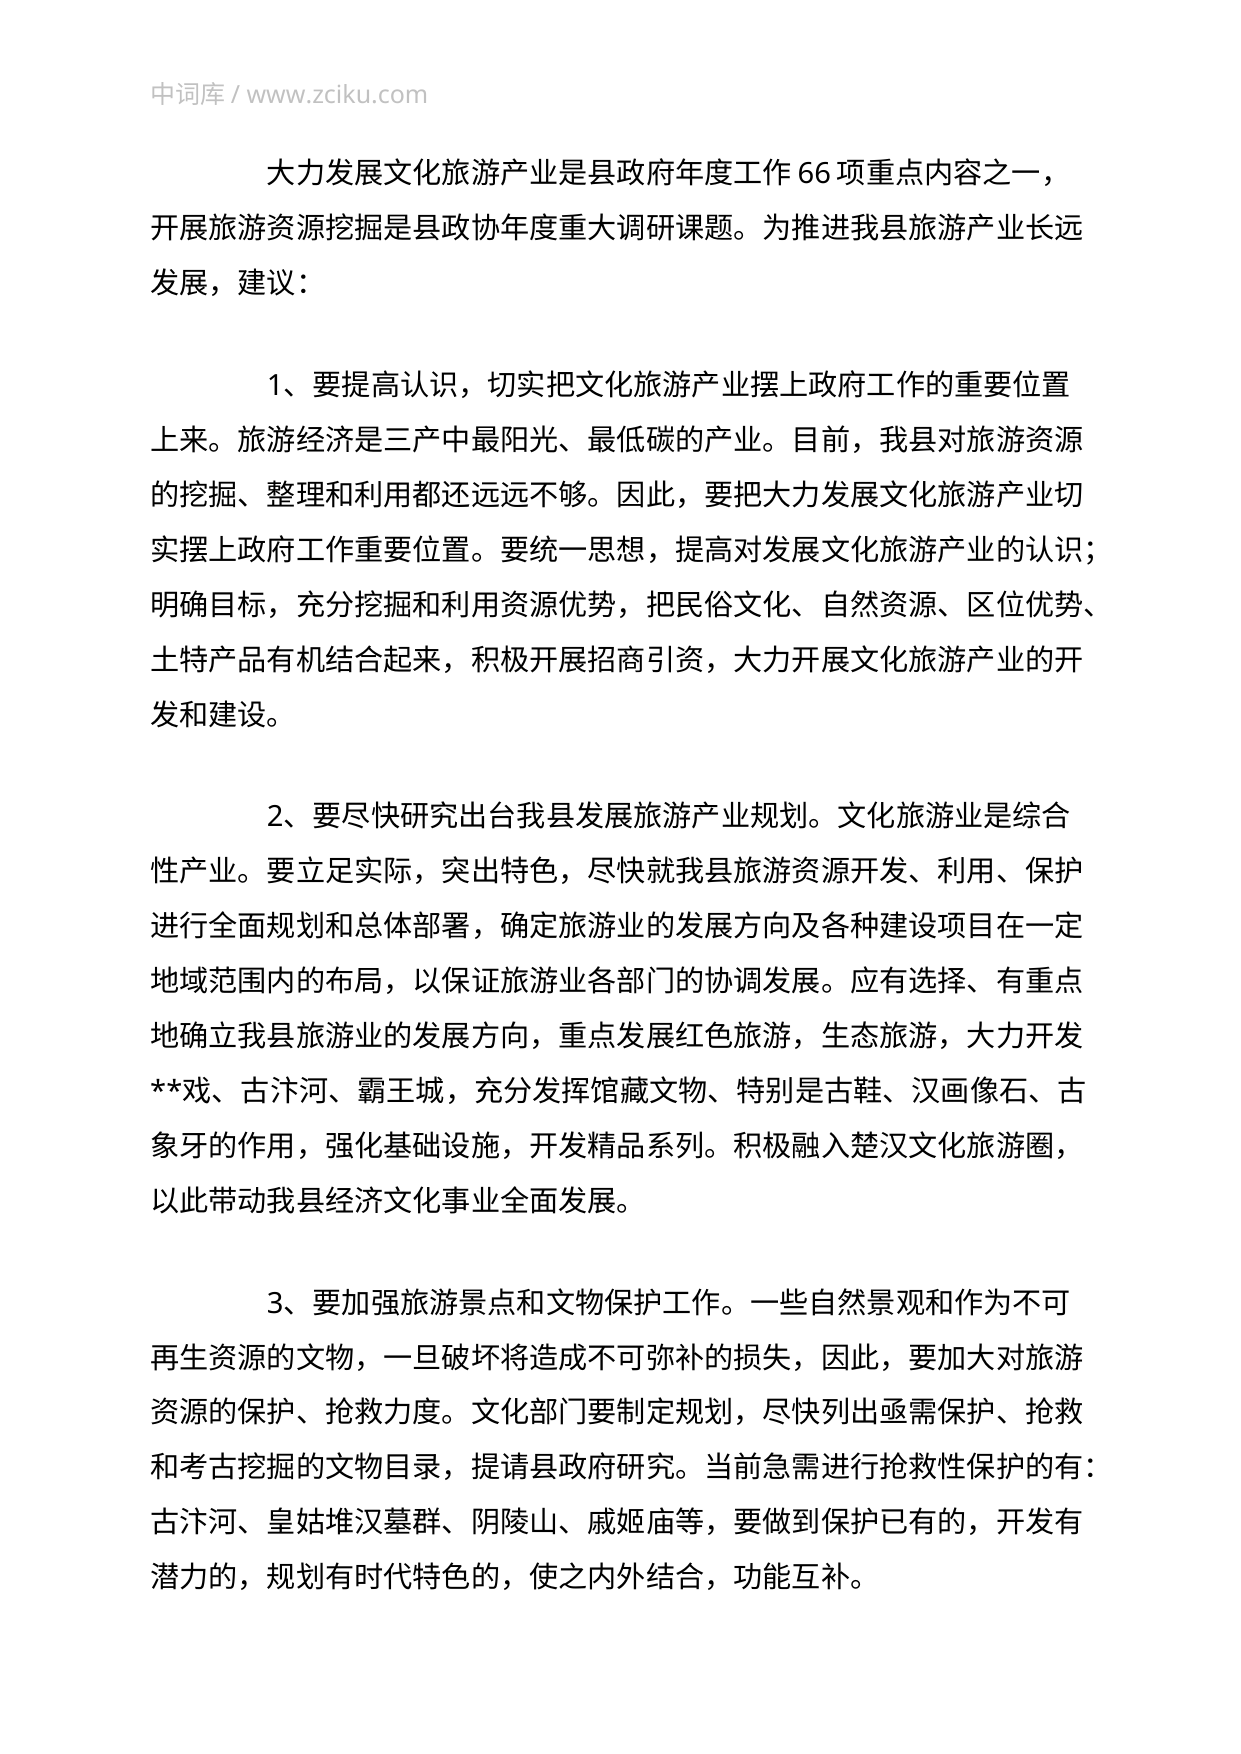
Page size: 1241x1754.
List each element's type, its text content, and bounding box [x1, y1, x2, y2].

text 1、要提高认识，切实把文化旅游产业摆上政府工作的重要位置上来。旅游经济是三产中最阳光、最低碳的产业。目前，我县对旅游资源的挖掘、整理和利用都还远远不够。因此，要把大力发展文化旅游产业切实摆上政府工作重要位置。要统一思想，提高对发展文化旅游产业的认识；明确目标，充分挖掘和利用资源优势，把民俗文化、自然资源、区位优势、土特产品有机结合起来，积极开展招商引资，大力开展文化旅游产业的开发和建设。 [150, 362, 1090, 733]
text 2、要尽快研究出台我县发展旅游产业规划。文化旅游业是综合性产业。要立足实际，突出特色，尽快就我县旅游资源开发、利用、保护进行全面规划和总体部署，确定旅游业的发展方向及各种建设项目在一定地域范围内的布局，以保证旅游业各部门的协调发展。应有选择、有重点地确立我县旅游业的发展方向，重点发展红色旅游，生态旅游，大力开发**戏、古汴河、霸王城，充分发挥馆藏文物、特别是古鞋、汉画像石、古象牙的作用，强化基础设施，开发精品系列。积极融入楚汉文化旅游圈，以此带动我县经济文化事业全面发展。 [150, 793, 1090, 1220]
text 大力发展文化旅游产业是县政府年度工作66项重点内容之一，开展旅游资源挖掘是县政协年度重大调研课题。为推进我县旅游产业长远发展，建议： [150, 150, 1090, 302]
text 3、要加强旅游景点和文物保护工作。一些自然景观和作为不可再生资源的文物，一旦破坏将造成不可弥补的损失，因此，要加大对旅游资源的保护、抢救力度。文化部门要制定规划，尽快列出亟需保护、抢救和考古挖掘的文物目录，提请县政府研究。当前急需进行抢救性保护的有：古汴河、皇姑堆汉墓群、阴陵山、戚姬庙等，要做到保护已有的，开发有潜力的，规划有时代特色的，使之内外结合，功能互补。 [150, 1279, 1090, 1596]
